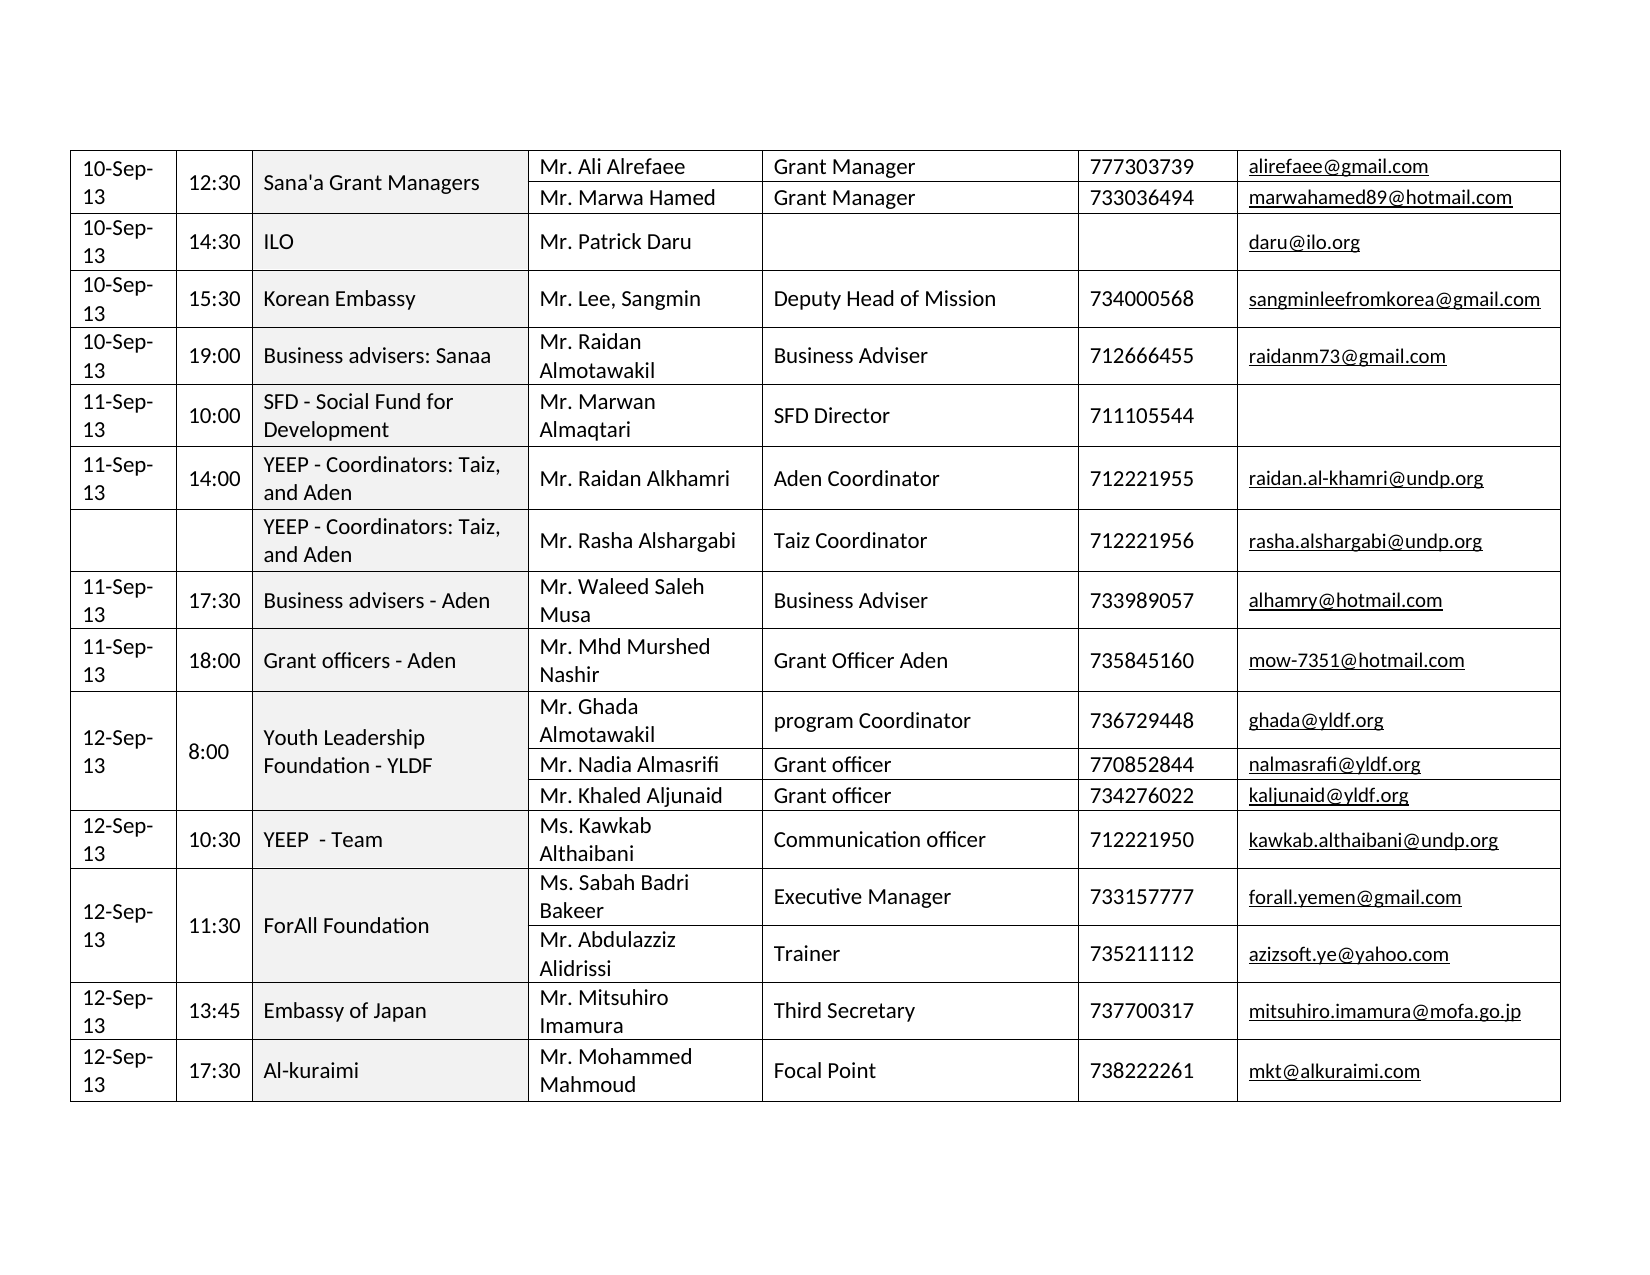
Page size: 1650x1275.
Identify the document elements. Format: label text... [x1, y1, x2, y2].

table_cell 712221955 [1079, 447, 1237, 509]
table_cell Focal Point [763, 1040, 1078, 1101]
table_cell YEEP - Coordinators: Taiz, and Aden [253, 447, 528, 509]
table_cell Deputy Head of Mission [763, 271, 1078, 327]
table_cell 738222261 [1079, 1040, 1237, 1101]
table_cell [71, 510, 176, 571]
table_cell 8:00 [177, 692, 252, 810]
table_cell Executive Manager [763, 869, 1078, 924]
table_cell Business Adviser [763, 572, 1078, 628]
table_cell alhamry@hotmail.com [1238, 572, 1560, 628]
table_cell 10:30 [177, 811, 252, 867]
table_cell 11-Sep-13 [71, 572, 176, 628]
table_cell 733157777 [1079, 869, 1237, 924]
table_cell Third Secretary [763, 983, 1078, 1039]
table_cell 735845160 [1079, 629, 1237, 691]
table_cell Mr. Mitsuhiro Imamura [529, 983, 762, 1039]
table_cell 10-Sep-13 [71, 214, 176, 269]
table_cell 770852844 [1079, 749, 1237, 779]
table_cell 711105544 [1079, 385, 1237, 446]
table_cell [1079, 214, 1237, 269]
table_cell Grant Manager [763, 182, 1078, 212]
table_cell Sana'a Grant Managers [253, 151, 528, 212]
table_cell 733036494 [1079, 182, 1237, 212]
table_cell 15:30 [177, 271, 252, 327]
table_cell sangminleefromkorea@gmail.com [1238, 271, 1560, 327]
table_cell Trainer [763, 926, 1078, 982]
table_cell mow-7351@hotmail.com [1238, 629, 1560, 691]
table_cell Mr. Rasha Alshargabi [529, 510, 762, 571]
table_cell Mr. Raidan Alkhamri [529, 447, 762, 509]
table_cell alirefaee@gmail.com [1238, 151, 1560, 181]
table_cell 12-Sep-13 [71, 869, 176, 982]
table_cell SFD - Social Fund for Development [253, 385, 528, 446]
table_cell 11-Sep-13 [71, 447, 176, 509]
table_cell Aden Coordinator [763, 447, 1078, 509]
table_cell 18:00 [177, 629, 252, 691]
table_cell Mr. Marwan Almaqtari [529, 385, 762, 446]
table_cell 734276022 [1079, 780, 1237, 810]
table_cell 733989057 [1079, 572, 1237, 628]
table_cell 777303739 [1079, 151, 1237, 181]
table_cell Grant officers - Aden [253, 629, 528, 691]
table_cell 12:30 [177, 151, 252, 212]
table_cell kaljunaid@yldf.org [1238, 780, 1560, 810]
table_cell ghada@yldf.org [1238, 692, 1560, 748]
table_cell 11-Sep-13 [71, 385, 176, 446]
table_cell 734000568 [1079, 271, 1237, 327]
table_cell SFD Director [763, 385, 1078, 446]
table_cell Taiz Coordinator [763, 510, 1078, 571]
table_cell Mr. Ali Alrefaee [529, 151, 762, 181]
table_cell 17:30 [177, 1040, 252, 1101]
table_cell 735211112 [1079, 926, 1237, 982]
table_cell forall.yemen@gmail.com [1238, 869, 1560, 924]
table_cell ILO [253, 214, 528, 269]
table_cell Mr. Ghada Almotawakil [529, 692, 762, 748]
table_cell Mr. Khaled Aljunaid [529, 780, 762, 810]
table_cell 12-Sep-13 [71, 983, 176, 1039]
table_cell 14:00 [177, 447, 252, 509]
table_cell YEEP - Coordinators: Taiz, and Aden [253, 510, 528, 571]
table_cell Mr. Nadia Almasrifi [529, 749, 762, 779]
table_cell 10-Sep-13 [71, 151, 176, 212]
table_cell Korean Embassy [253, 271, 528, 327]
table_cell 12-Sep-13 [71, 692, 176, 810]
table_cell Mr. Waleed Saleh Musa [529, 572, 762, 628]
table_cell nalmasrafi@yldf.org [1238, 749, 1560, 779]
table_cell Mr. Abdulazziz Alidrissi [529, 926, 762, 982]
table_cell Communication officer [763, 811, 1078, 867]
table_cell 11-Sep-13 [71, 629, 176, 691]
table_cell Business Adviser [763, 328, 1078, 384]
table_cell [177, 510, 252, 571]
table_cell Mr. Raidan Almotawakil [529, 328, 762, 384]
table_cell [1238, 385, 1560, 446]
table_cell 737700317 [1079, 983, 1237, 1039]
table_cell marwahamed89@hotmail.com [1238, 182, 1560, 212]
table_cell rasha.alshargabi@undp.org [1238, 510, 1560, 571]
table_cell 712221950 [1079, 811, 1237, 867]
table_cell [763, 214, 1078, 269]
table_cell 10-Sep-13 [71, 271, 176, 327]
table_cell 12-Sep-13 [71, 811, 176, 867]
table_cell Mr. Marwa Hamed [529, 182, 762, 212]
table_cell Mr. Mohammed Mahmoud [529, 1040, 762, 1101]
table_cell mkt@alkuraimi.com [1238, 1040, 1560, 1101]
table_cell program Coordinator [763, 692, 1078, 748]
table_cell 712666455 [1079, 328, 1237, 384]
table_cell ForAll Foundation [253, 869, 528, 982]
table_cell 17:30 [177, 572, 252, 628]
table_cell 13:45 [177, 983, 252, 1039]
table_cell Business advisers - Aden [253, 572, 528, 628]
table_cell 10:00 [177, 385, 252, 446]
table_cell 736729448 [1079, 692, 1237, 748]
table_cell kawkab.althaibani@undp.org [1238, 811, 1560, 867]
table_cell Mr. Patrick Daru [529, 214, 762, 269]
table_cell 11:30 [177, 869, 252, 982]
table_cell Mr. Lee, Sangmin [529, 271, 762, 327]
table_cell Youth Leadership Foundation - YLDF [253, 692, 528, 810]
table_cell Ms. Sabah Badri Bakeer [529, 869, 762, 924]
table_cell Grant officer [763, 780, 1078, 810]
table_cell 14:30 [177, 214, 252, 269]
table_cell Grant Officer Aden [763, 629, 1078, 691]
table_cell Grant officer [763, 749, 1078, 779]
table_cell raidanm73@gmail.com [1238, 328, 1560, 384]
table_cell Grant Manager [763, 151, 1078, 181]
table_cell 712221956 [1079, 510, 1237, 571]
table_cell azizsoft.ye@yahoo.com [1238, 926, 1560, 982]
table_cell 19:00 [177, 328, 252, 384]
table_cell 12-Sep-13 [71, 1040, 176, 1101]
table_cell daru@ilo.org [1238, 214, 1560, 269]
table_cell Ms. Kawkab Althaibani [529, 811, 762, 867]
table_cell YEEP - Team [253, 811, 528, 867]
table_cell Mr. Mhd Murshed Nashir [529, 629, 762, 691]
table_cell mitsuhiro.imamura@mofa.go.jp [1238, 983, 1560, 1039]
table_cell 10-Sep-13 [71, 328, 176, 384]
table_cell Al-kuraimi [253, 1040, 528, 1101]
table_cell Embassy of Japan [253, 983, 528, 1039]
table_cell Business advisers: Sanaa [253, 328, 528, 384]
table_cell raidan.al-khamri@undp.org [1238, 447, 1560, 509]
